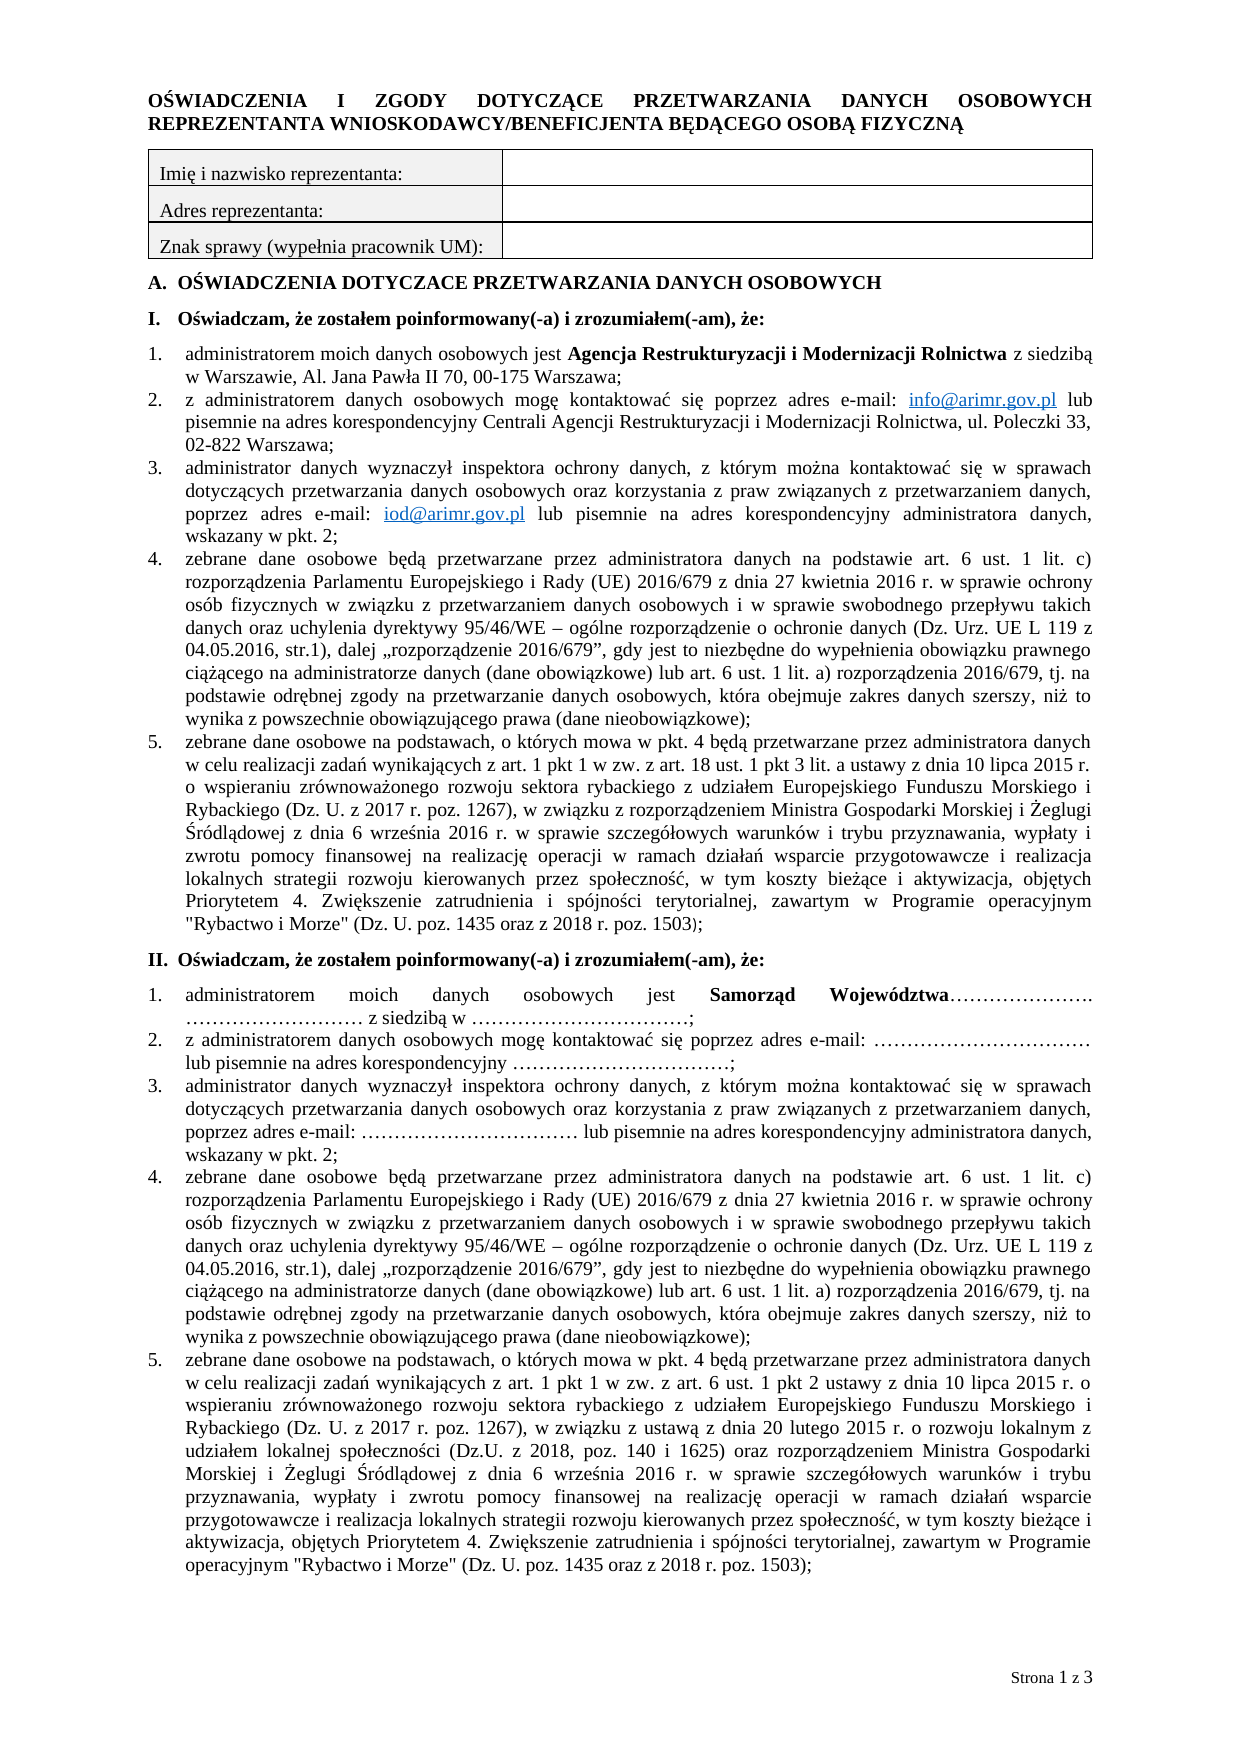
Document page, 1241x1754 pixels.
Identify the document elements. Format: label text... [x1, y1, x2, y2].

table_cell Znak sprawy (wypełnia pracownik UM): [149, 223, 502, 258]
list Oświadczam, że zostałem poinformowany(-a) i zrozumiałem(-am), że: [148, 947, 1093, 970]
table_header Imię i nazwisko reprezentanta: [149, 150, 502, 185]
table_cell Adres reprezentanta: [149, 186, 502, 221]
list administrator danych wyznaczył inspektora ochrony danych, z którym można kontaktować się w sprawach dotyczących przetwarzania danych osobowych oraz korzystania z praw związanych z przetwarzaniem danych, poprzez adres e-mail: iod@arimr.gov.pl lub pisemnie na adres korespondencyjny administratora danych, wskazany w pkt. 2; [148, 456, 1093, 547]
list administrator danych wyznaczył inspektora ochrony danych, z którym można kontaktować się w sprawach dotyczących przetwarzania danych osobowych oraz korzystania z praw związanych z przetwarzaniem danych, poprzez adres e-mail: …………………………… lub pisemnie na adres korespondencyjny administratora danych, wskazany w pkt. 2; [148, 1074, 1093, 1165]
list administratorem moich danych osobowych jest Agencja Restrukturyzacji i Modernizacji Rolnictwa z siedzibą w Warszawie, Al. Jana Pawła II 70, 00-175 Warszawa; [148, 342, 1093, 387]
list OŚWIADCZENIA I ZGODY DOTYCZĄCE PRZETWARZANIA DANYCH OSOBOWYCH REPREZENTANTA WNIOSKODAWCY/BENEFICJENTA BĘDĄCEGO OSOBĄ FIZYCZNĄ [148, 89, 1093, 134]
list z administratorem danych osobowych mogę kontaktować się poprzez adres e-mail: …………………………… lub pisemnie na adres korespondencyjny ……………………………; [148, 1028, 1093, 1074]
table_cell [503, 186, 1092, 221]
table_header [503, 150, 1092, 185]
list zebrane dane osobowe na podstawach, o których mowa w pkt. 4 będą przetwarzane przez administratora danych w celu realizacji zadań wynikających z art. 1 pkt 1 w zw. z art. 6 ust. 1 pkt 2 ustawy z dnia 10 lipca 2015 r. o wspieraniu zrównoważonego rozwoju sektora rybackiego z udziałem Europejskiego Funduszu Morskiego i Rybackiego (Dz. U. z 2017 r. poz. 1267), w związku z ustawą z dnia 20 lutego 2015 r. o rozwoju lokalnym z udziałem lokalnej społeczności (Dz.U. z 2018, poz. 140 i 1625) oraz rozporządzeniem Ministra Gospodarki Morskiej i Żeglugi Śródlądowej z dnia 6 września 2016 r. w sprawie szczegółowych warunków i trybu przyznawania, wypłaty i zwrotu pomocy finansowej na realizację operacji w ramach działań wsparcie przygotowawcze i realizacja lokalnych strategii rozwoju kierowanych przez społeczność, w tym koszty bieżące i aktywizacja, objętych Priorytetem 4. Zwiększenie zatrudnienia i spójności terytorialnej, zawartym w Programie operacyjnym "Rybactwo i Morze" (Dz. U. poz. 1435 oraz z 2018 r. poz. 1503); [148, 1348, 1093, 1576]
table_cell [503, 223, 1092, 258]
list OŚWIADCZENIA DOTYCZACE PRZETWARZANIA DANYCH OSOBOWYCH [148, 271, 1093, 294]
list z administratorem danych osobowych mogę kontaktować się poprzez adres e-mail: info@arimr.gov.pl lub pisemnie na adres korespondencyjny Centrali Agencji Restrukturyzacji i Modernizacji Rolnictwa, ul. Poleczki 33, 02-822 Warszawa; [148, 387, 1093, 456]
list administratorem moich danych osobowych jest Samorząd Województwa………………….……………………… z siedzibą w ……………………………; [148, 983, 1093, 1028]
list zebrane dane osobowe na podstawach, o których mowa w pkt. 4 będą przetwarzane przez administratora danych w celu realizacji zadań wynikających z art. 1 pkt 1 w zw. z art. 18 ust. 1 pkt 3 lit. a ustawy z dnia 10 lipca 2015 r. o wspieraniu zrównoważonego rozwoju sektora rybackiego z udziałem Europejskiego Funduszu Morskiego i Rybackiego (Dz. U. z 2017 r. poz. 1267), w związku z rozporządzeniem Ministra Gospodarki Morskiej i Żeglugi Śródlądowej z dnia 6 września 2016 r. w sprawie szczegółowych warunków i trybu przyznawania, wypłaty i zwrotu pomocy finansowej na realizację operacji w ramach działań wsparcie przygotowawcze i realizacja lokalnych strategii rozwoju kierowanych przez społeczność, w tym koszty bieżące i aktywizacja, objętych Priorytetem 4. Zwiększenie zatrudnienia i spójności terytorialnej, zawartym w Programie operacyjnym "Rybactwo i Morze" (Dz. U. poz. 1435 oraz z 2018 r. poz. 1503); [148, 730, 1093, 935]
list Oświadczam, że zostałem poinformowany(-a) i zrozumiałem(-am), że: [148, 307, 1093, 329]
